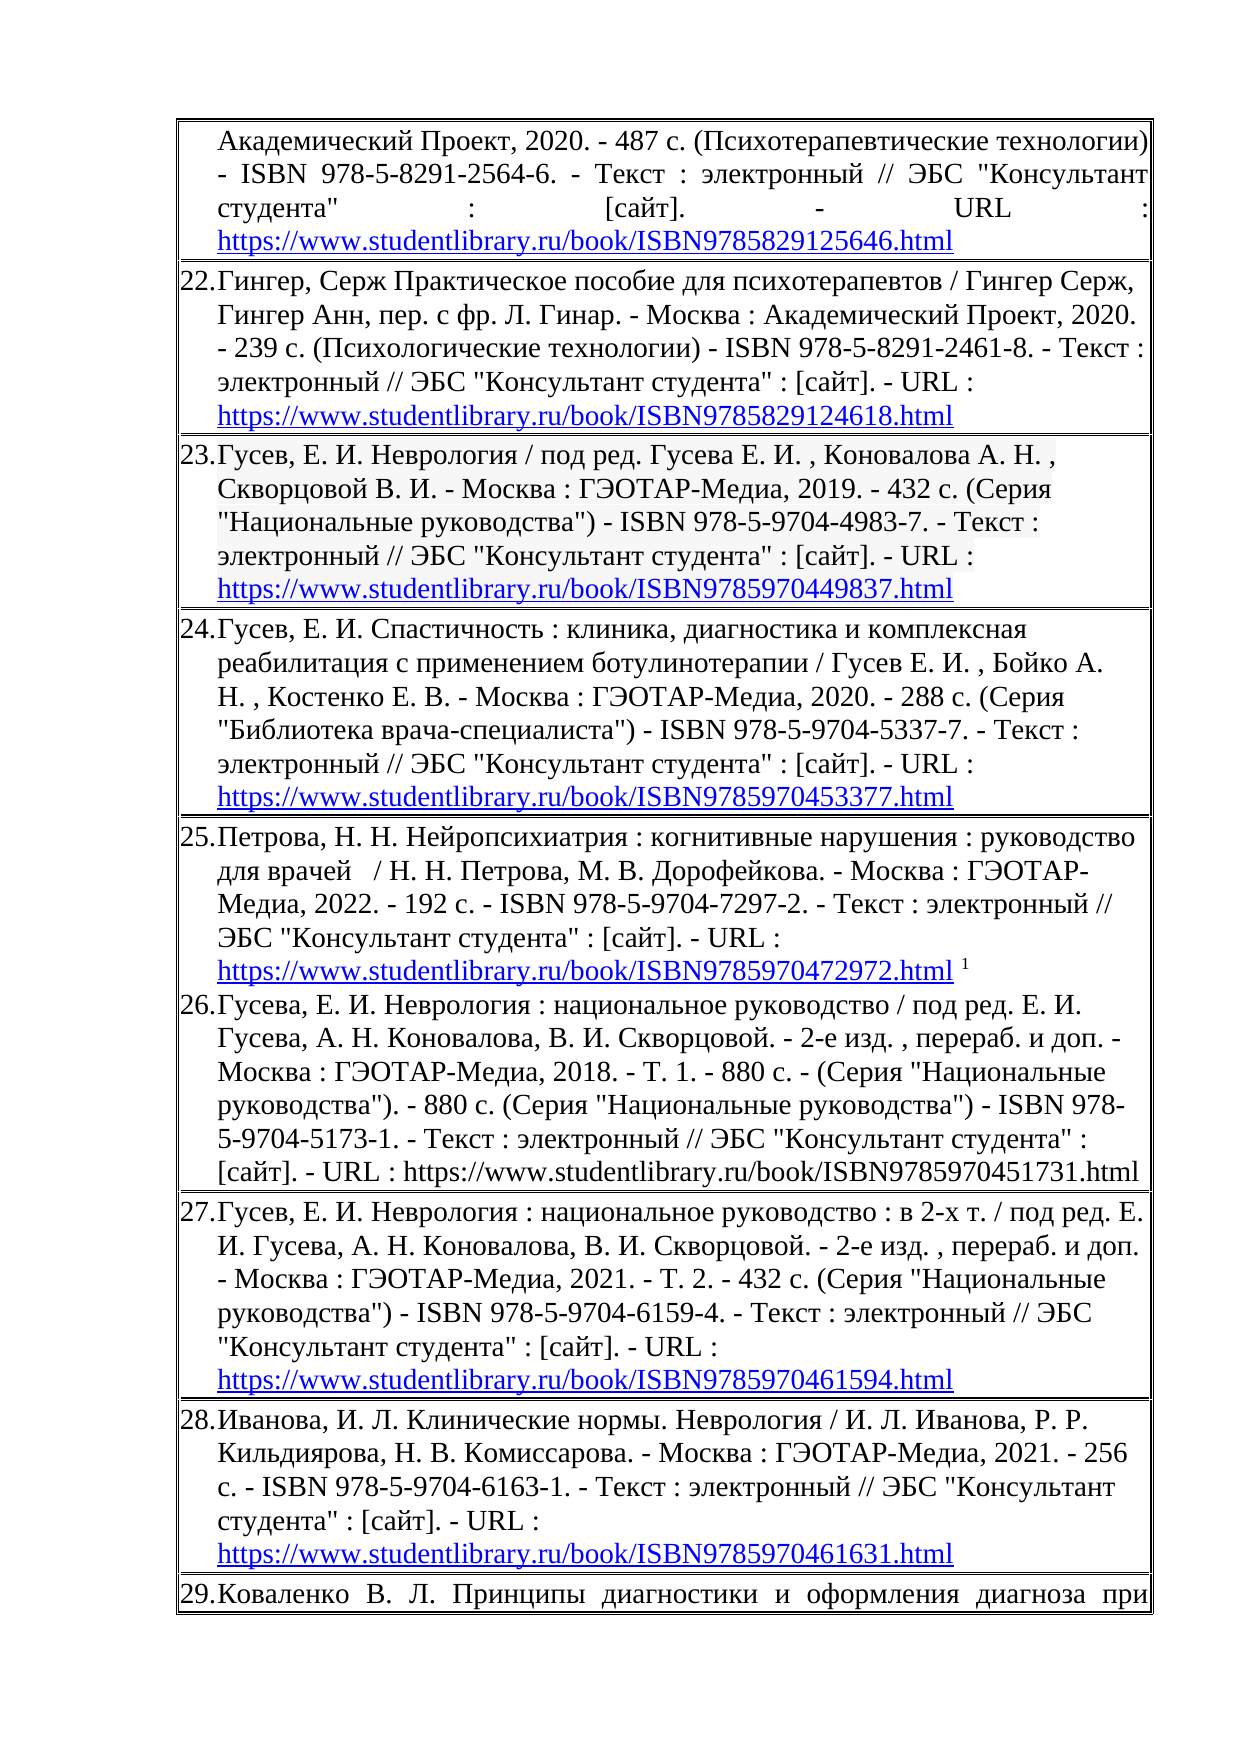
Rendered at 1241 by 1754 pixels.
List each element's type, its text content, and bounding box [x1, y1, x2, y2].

table_cell Гусев, Е. И. Неврология : национальное руководство : в 2-х т. / под ред. Е. И. Гусева, А. Н. Коновалова, В. И. Скворцовой. - 2-е изд. , перераб. и доп. - Москва : ГЭОТАР-Медиа, 2021. - Т. 2. - 432 с. (Серия "Национальные руководства") - ISBN 978-5-9704-6159-4. - Текст : электронный // ЭБС "Консультант студента" : [сайт]. - URL : https://www.studentlibrary.ru/book/ISBN9785970461594.html [177, 1190, 1152, 1397]
table_cell Иванова, И. Л. Клинические нормы. Неврология / И. Л. Иванова, Р. Р. Кильдиярова, Н. В. Комиссарова. - Москва : ГЭОТАР-Медиа, 2021. - 256 с. - ISBN 978-5-9704-6163-1. - Текст : электронный // ЭБС "Консультант студента" : [сайт]. - URL : https://www.studentlibrary.ru/book/ISBN9785970461631.html [179, 1397, 1151, 1571]
table_cell Гингер, Серж Практическое пособие для психотерапевтов / Гингер Серж, Гингер Анн, пер. с фр. Л. Гинар. - Москва : Академический Проект, 2020. - 239 с. (Психологические технологии) - ISBN 978-5-8291-2461-8. - Текст : электронный // ЭБС "Консультант студента" : [сайт]. - URL : https://www.studentlibrary.ru/book/ISBN9785829124618.html [177, 259, 1152, 433]
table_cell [179, 122, 1150, 259]
table_cell Петрова, Н. Н. Нейропсихиатрия : когнитивные нарушения : руководство для врачей / Н. Н. Петрова, М. В. Дорофейкова. - Москва : ГЭОТАР-Медиа, 2022. - 192 с. - ISBN 978-5-9704-7297-2. - Текст : электронный // ЭБС "Консультант студента" : [сайт]. - URL : https://www.studentlibrary.ru/book/ISBN9785970472972.html 1 Гусева, Е. И. Неврология : национальное руководство / под ред. Е. И. Гусева, А. Н. Коновалова, В. И. Скворцовой. - 2-е изд. , перераб. и доп. - Москва : ГЭОТАР-Медиа, 2018. - Т. 1. - 880 с. - (Серия "Национальные руководства"). - 880 с. (Серия "Национальные руководства") - ISBN 978-5-9704-5173-1. - Текст : электронный // ЭБС "Консультант студента" : [сайт]. - URL : https://www.studentlibrary.ru/book/ISBN9785970451731.html [179, 814, 1151, 1190]
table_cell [179, 1571, 1151, 1611]
table_cell Гусев, Е. И. Неврология / под ред. Гусева Е. И. , Коновалова А. Н. , Скворцовой В. И. - Москва : ГЭОТАР-Медиа, 2019. - 432 с. (Серия "Национальные руководства") - ISBN 978-5-9704-4983-7. - Текст : электронный // ЭБС "Консультант студента" : [сайт]. - URL : https://www.studentlibrary.ru/book/ISBN9785970449837.html [177, 433, 1152, 607]
table_cell Гусев, Е. И. Спастичность : клиника, диагностика и комплексная реабилитация с применением ботулинотерапии / Гусев Е. И. , Бойко А. Н. , Костенко Е. В. - Москва : ГЭОТАР-Медиа, 2020. - 288 с. (Серия "Библиотека врача-специалиста") - ISBN 978-5-9704-5337-7. - Текст : электронный // ЭБС "Консультант студента" : [сайт]. - URL : https://www.studentlibrary.ru/book/ISBN9785970453377.html [177, 607, 1152, 814]
